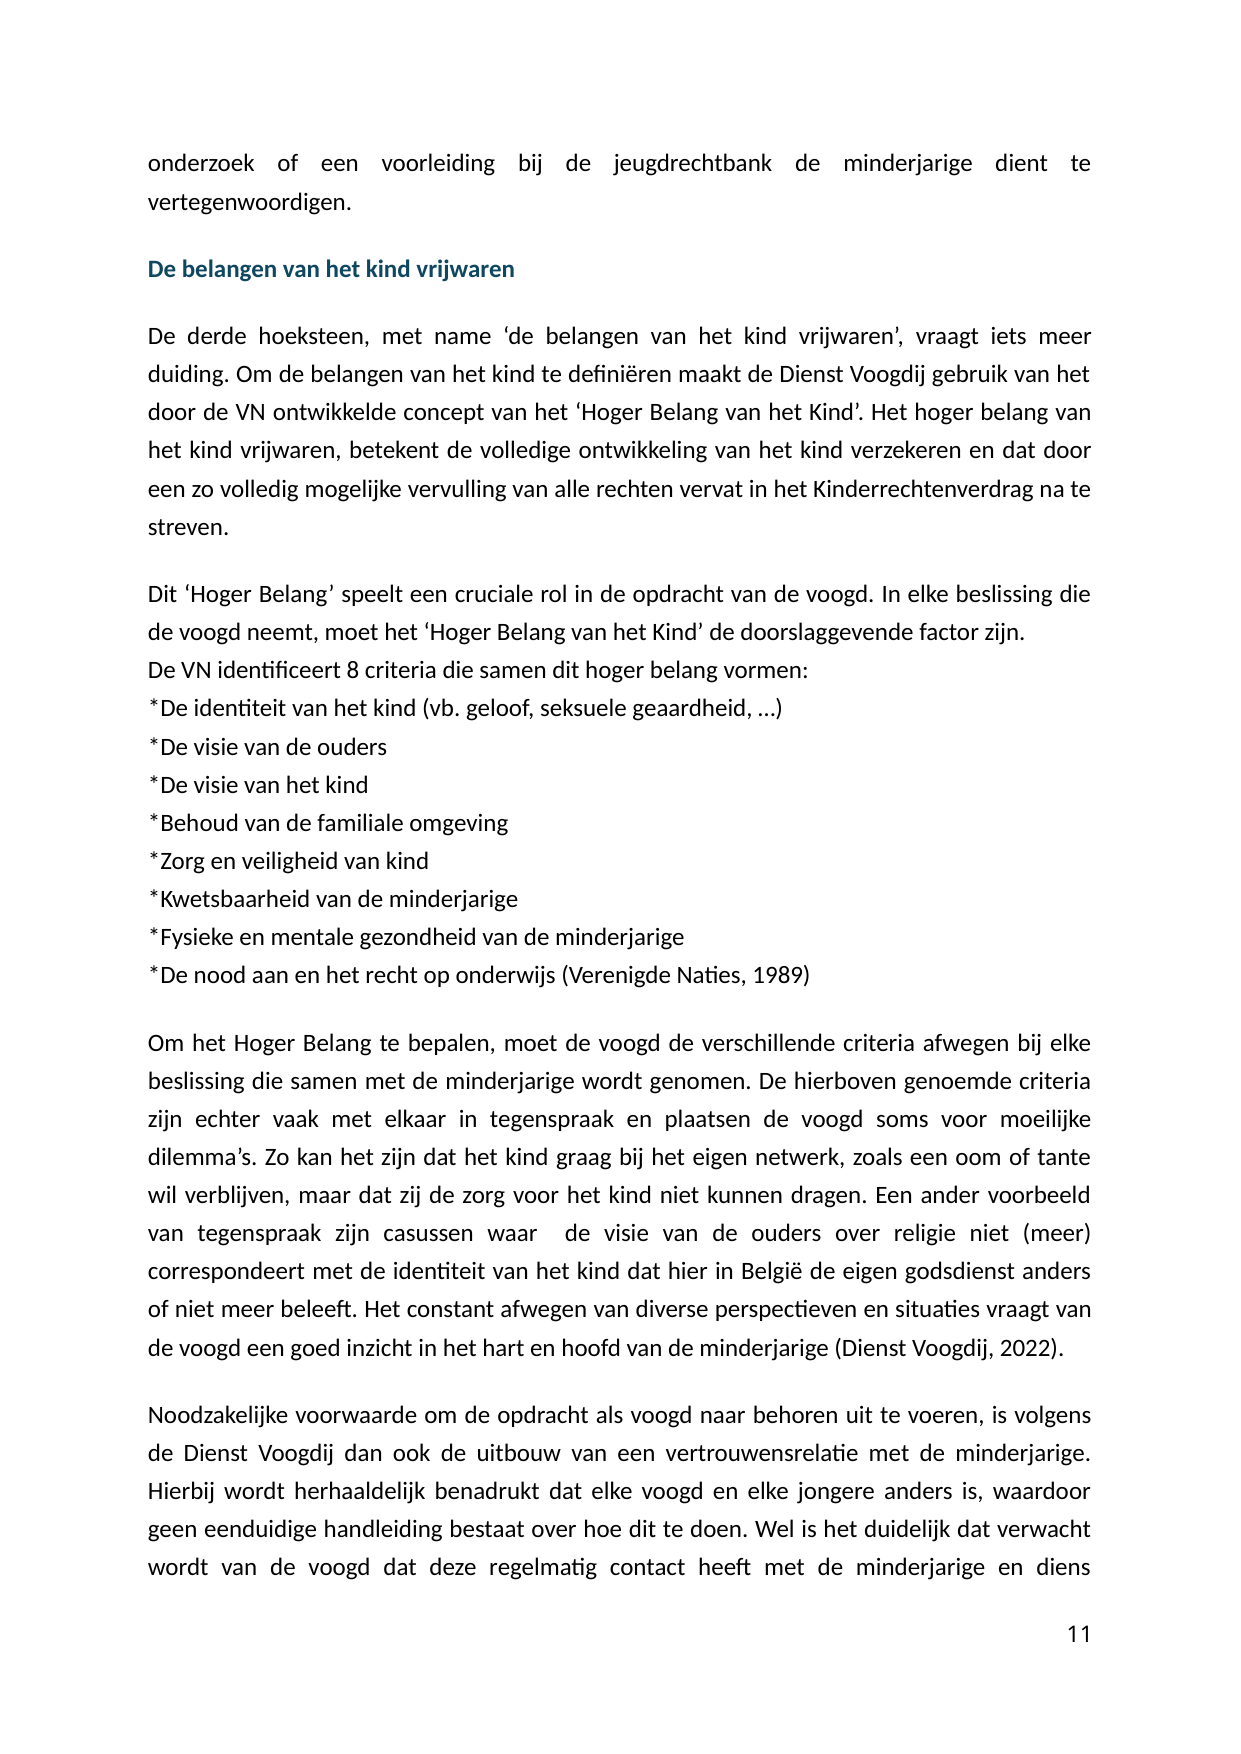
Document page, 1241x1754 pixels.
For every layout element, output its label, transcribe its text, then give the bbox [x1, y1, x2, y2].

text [148, 1399, 1093, 1582]
text De VN identificeert 8 criteria die samen dit hoger belang vormen: [148, 654, 1093, 685]
text Dit ‘Hoger Belang’ speelt een cruciale rol in de opdracht van de voogd. In elke beslissing die de voogd neemt, moet het ‘Hoger Belang van het Kind’ de doorslaggevende factor zijn. [148, 578, 1093, 647]
text *Zorg en veiligheid van kind [148, 845, 1093, 876]
text *Kwetsbaarheid van de minderjarige [148, 883, 1093, 914]
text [148, 148, 1093, 216]
text *Fysieke en mentale gezondheid van de minderjarige [148, 921, 1093, 952]
text *De visie van de ouders [148, 731, 1093, 761]
text Om het Hoger Belang te bepalen, moet de voogd de verschillende criteria afwegen bij elke beslissing die samen met de minderjarige wordt genomen. De hierboven genoemde criteria zijn echter vaak met elkaar in tegenspraak en plaatsen de voogd soms voor moeilijke dilemma’s. Zo kan het zijn dat het kind graag bij het eigen netwerk, zoals een oom of tante wil verblijven, maar dat zij de zorg voor het kind niet kunnen dragen. Een ander voorbeeld van tegenspraak zijn casussen waar de visie van de ouders over religie niet (meer) correspondeert met de identiteit van het kind dat hier in België de eigen godsdienst anders of niet meer beleeft. Het constant afwegen van diverse perspectieven en situaties vraagt van de voogd een goed inzicht in het hart en hoofd van de minderjarige (Dienst Voogdij, 2022). [148, 1027, 1093, 1362]
text De derde hoeksteen, met name ‘de belangen van het kind vrijwaren’, vraagt iets meer duiding. Om de belangen van het kind te definiëren maakt de Dienst Voogdij gebruik van het door de VN ontwikkelde concept van het ‘Hoger Belang van het Kind’. Het hoger belang van het kind vrijwaren, betekent de volledige ontwikkeling van het kind verzekeren en dat door een zo volledig mogelijke vervulling van alle rechten vervat in het Kinderrechtenverdrag na te streven. [148, 320, 1093, 541]
text *De identiteit van het kind (vb. geloof, seksuele geaardheid, …) [148, 693, 1093, 723]
text *De visie van het kind [148, 769, 1093, 799]
text *Behoud van de familiale omgeving [148, 807, 1093, 837]
text *De nood aan en het recht op onderwijs (Verenigde Naties, 1989) [148, 959, 1093, 990]
subtitle De belangen van het kind vrijwaren [148, 253, 1093, 283]
